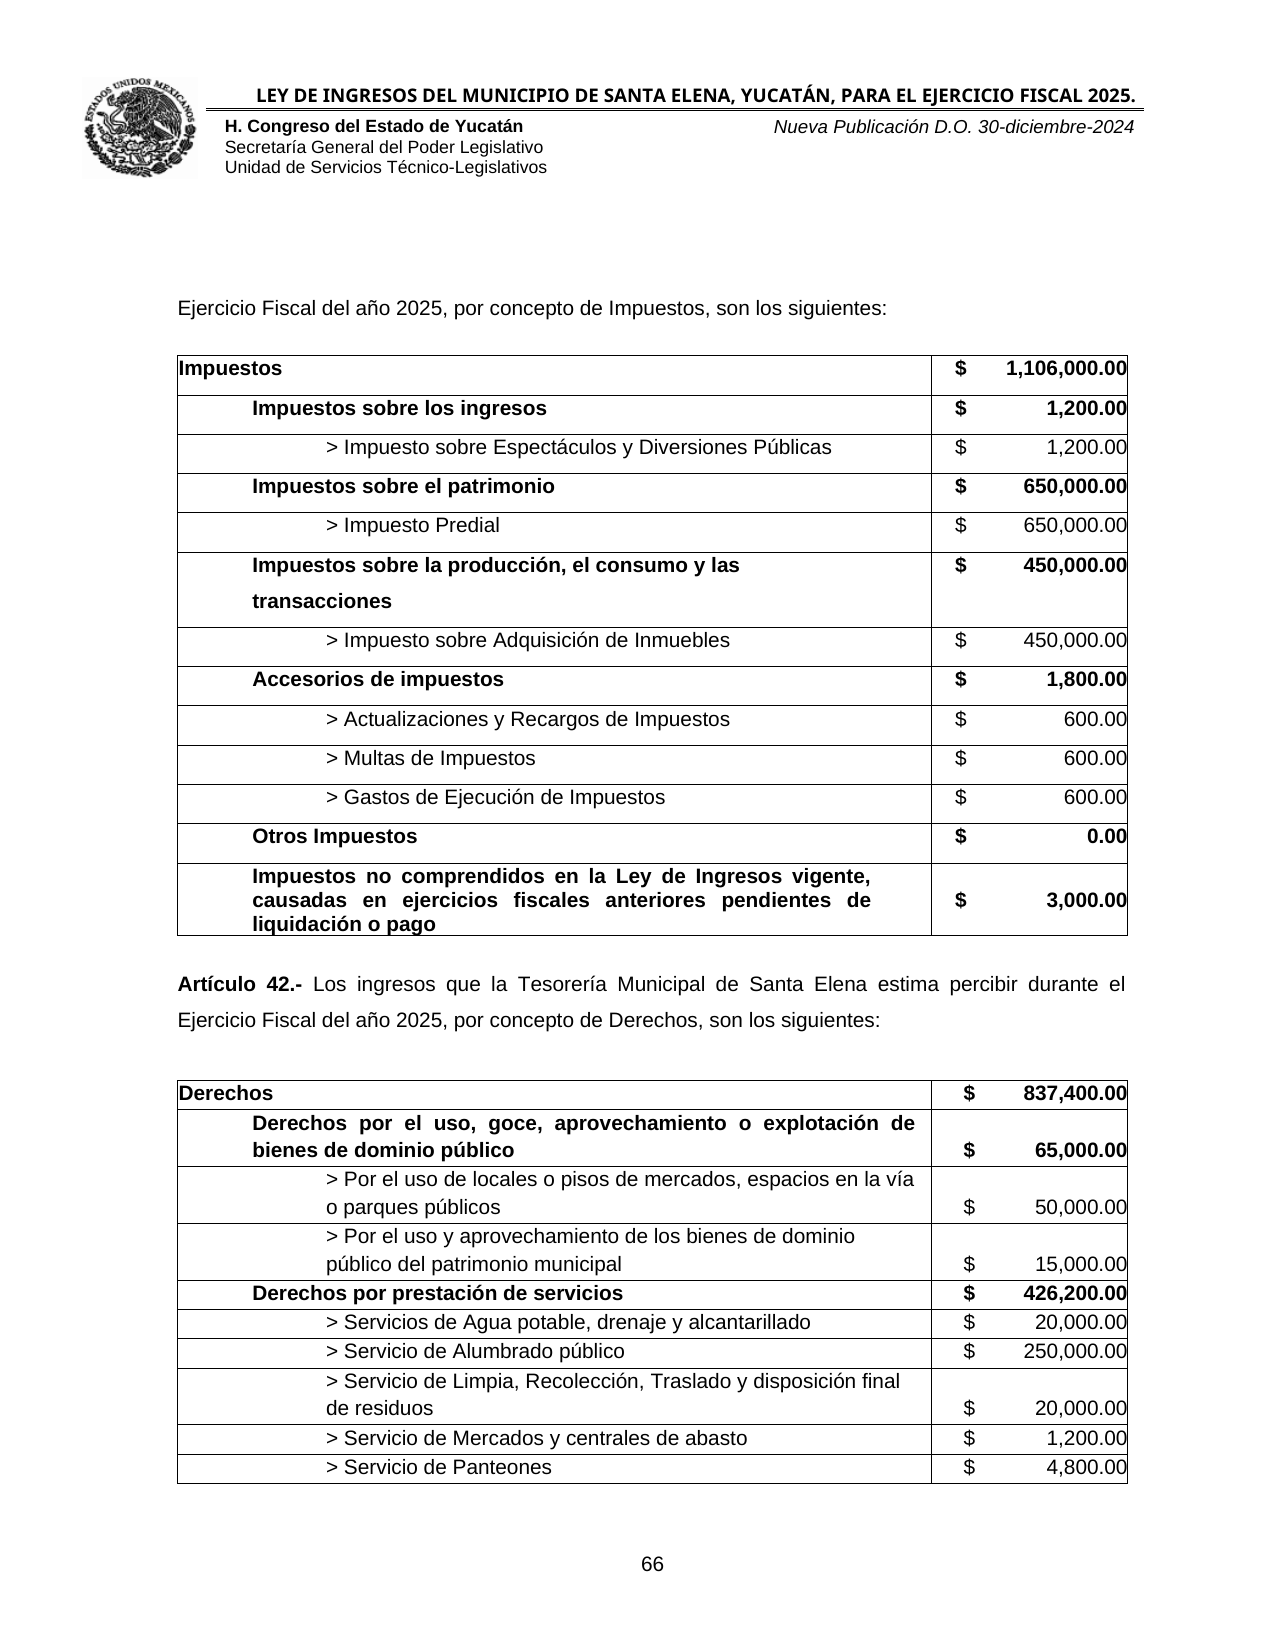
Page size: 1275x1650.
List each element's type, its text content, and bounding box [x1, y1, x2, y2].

table_cell $ [932, 785, 990, 823]
table_cell 20,000.00 [975, 1369, 1127, 1424]
table_cell 600.00 [990, 706, 1127, 744]
table_cell > Servicio de Panteones [178, 1455, 931, 1483]
table_cell $ [932, 513, 990, 552]
table_cell $ [932, 667, 990, 705]
table_cell 650,000.00 [990, 513, 1127, 552]
table_cell > Servicio de Alumbrado público [178, 1339, 931, 1367]
table_cell > Actualizaciones y Recargos de Impuestos [178, 706, 931, 744]
table_cell Impuestos sobre los ingresos [178, 396, 931, 434]
table_cell 1,200.00 [990, 435, 1127, 473]
table_cell 1,800.00 [990, 667, 1127, 705]
table_cell Impuestos sobre el patrimonio [178, 474, 931, 512]
table_cell 600.00 [990, 746, 1127, 784]
table_cell Derechos por prestación de servicios [178, 1281, 931, 1309]
table_cell Impuestos sobre la producción, el consumo y las transacciones [178, 553, 931, 627]
table_cell $ [932, 1310, 975, 1338]
table_cell $ [932, 746, 990, 784]
table_cell $ [932, 1110, 975, 1166]
table_cell > Por el uso de locales o pisos de mercados, espacios en la vía o parques públicos [178, 1167, 931, 1223]
text Artículo 42.- Los ingresos que la Tesorería Municipal de Santa Elena estima percibir durante el Ejercicio Fiscal del año 2025, por concepto de Derechos, son los siguientes: [177, 972, 1127, 1032]
table_cell Derechos por el uso, goce, aprovechamiento o explotación de bienes de dominio público [178, 1110, 931, 1166]
table_cell 250,000.00 [975, 1339, 1127, 1367]
table_cell 600.00 [990, 785, 1127, 823]
table_header Impuestos [178, 356, 931, 394]
table_cell 1,200.00 [990, 396, 1127, 434]
table_cell > Por el uso y aprovechamiento de los bienes de dominio público del patrimonio municipal [178, 1224, 931, 1280]
table_cell $ [932, 1455, 975, 1483]
table_cell > Impuesto sobre Adquisición de Inmuebles [178, 628, 931, 666]
table_cell 450,000.00 [990, 628, 1127, 666]
table_cell 1,200.00 [975, 1425, 1127, 1453]
table_cell > Gastos de Ejecución de Impuestos [178, 785, 931, 823]
table_cell $ [932, 553, 990, 627]
table_header $ [932, 1081, 975, 1109]
table_cell 65,000.00 [975, 1110, 1127, 1166]
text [177, 295, 1127, 319]
table_cell $ [932, 628, 990, 666]
table_header Derechos [178, 1081, 931, 1109]
table_cell $ [932, 435, 990, 473]
table_cell $ [932, 1167, 975, 1223]
table_cell $ [932, 824, 990, 862]
table_cell 0.00 [990, 824, 1127, 862]
table_cell $ [932, 1369, 975, 1424]
table_header $ [932, 356, 990, 394]
table_cell $ [932, 396, 990, 434]
table_cell 450,000.00 [990, 553, 1127, 627]
table_cell Impuestos no comprendidos en la Ley de Ingresos vigente, causadas en ejercicios fiscales anteriores pendientes de liquidación o pago [178, 864, 931, 935]
table_cell $ [932, 706, 990, 744]
table_cell Accesorios de impuestos [178, 667, 931, 705]
table_header 1,106,000.00 [990, 356, 1127, 394]
table_cell Otros Impuestos [178, 824, 931, 862]
table_cell > Servicio de Limpia, Recolección, Traslado y disposición final de residuos [178, 1369, 931, 1424]
table_cell 3,000.00 [990, 864, 1127, 935]
table_cell $ [932, 1224, 975, 1280]
table_cell > Impuesto sobre Espectáculos y Diversiones Públicas [178, 435, 931, 473]
table_cell > Multas de Impuestos [178, 746, 931, 784]
table_cell $ [932, 1425, 975, 1453]
table_cell 50,000.00 [975, 1167, 1127, 1223]
table_cell > Impuesto Predial [178, 513, 931, 552]
table_cell $ [932, 1281, 975, 1309]
table_cell 426,200.00 [975, 1281, 1127, 1309]
table_cell 15,000.00 [975, 1224, 1127, 1280]
table_header 837,400.00 [975, 1081, 1127, 1109]
table_cell > Servicios de Agua potable, drenaje y alcantarillado [178, 1310, 931, 1338]
table_cell $ [932, 474, 990, 512]
table_cell 20,000.00 [975, 1310, 1127, 1338]
table_cell $ [932, 1339, 975, 1367]
table_cell > Servicio de Mercados y centrales de abasto [178, 1425, 931, 1453]
table_cell 650,000.00 [990, 474, 1127, 512]
table_cell $ [932, 864, 990, 935]
table_cell 4,800.00 [975, 1455, 1127, 1483]
